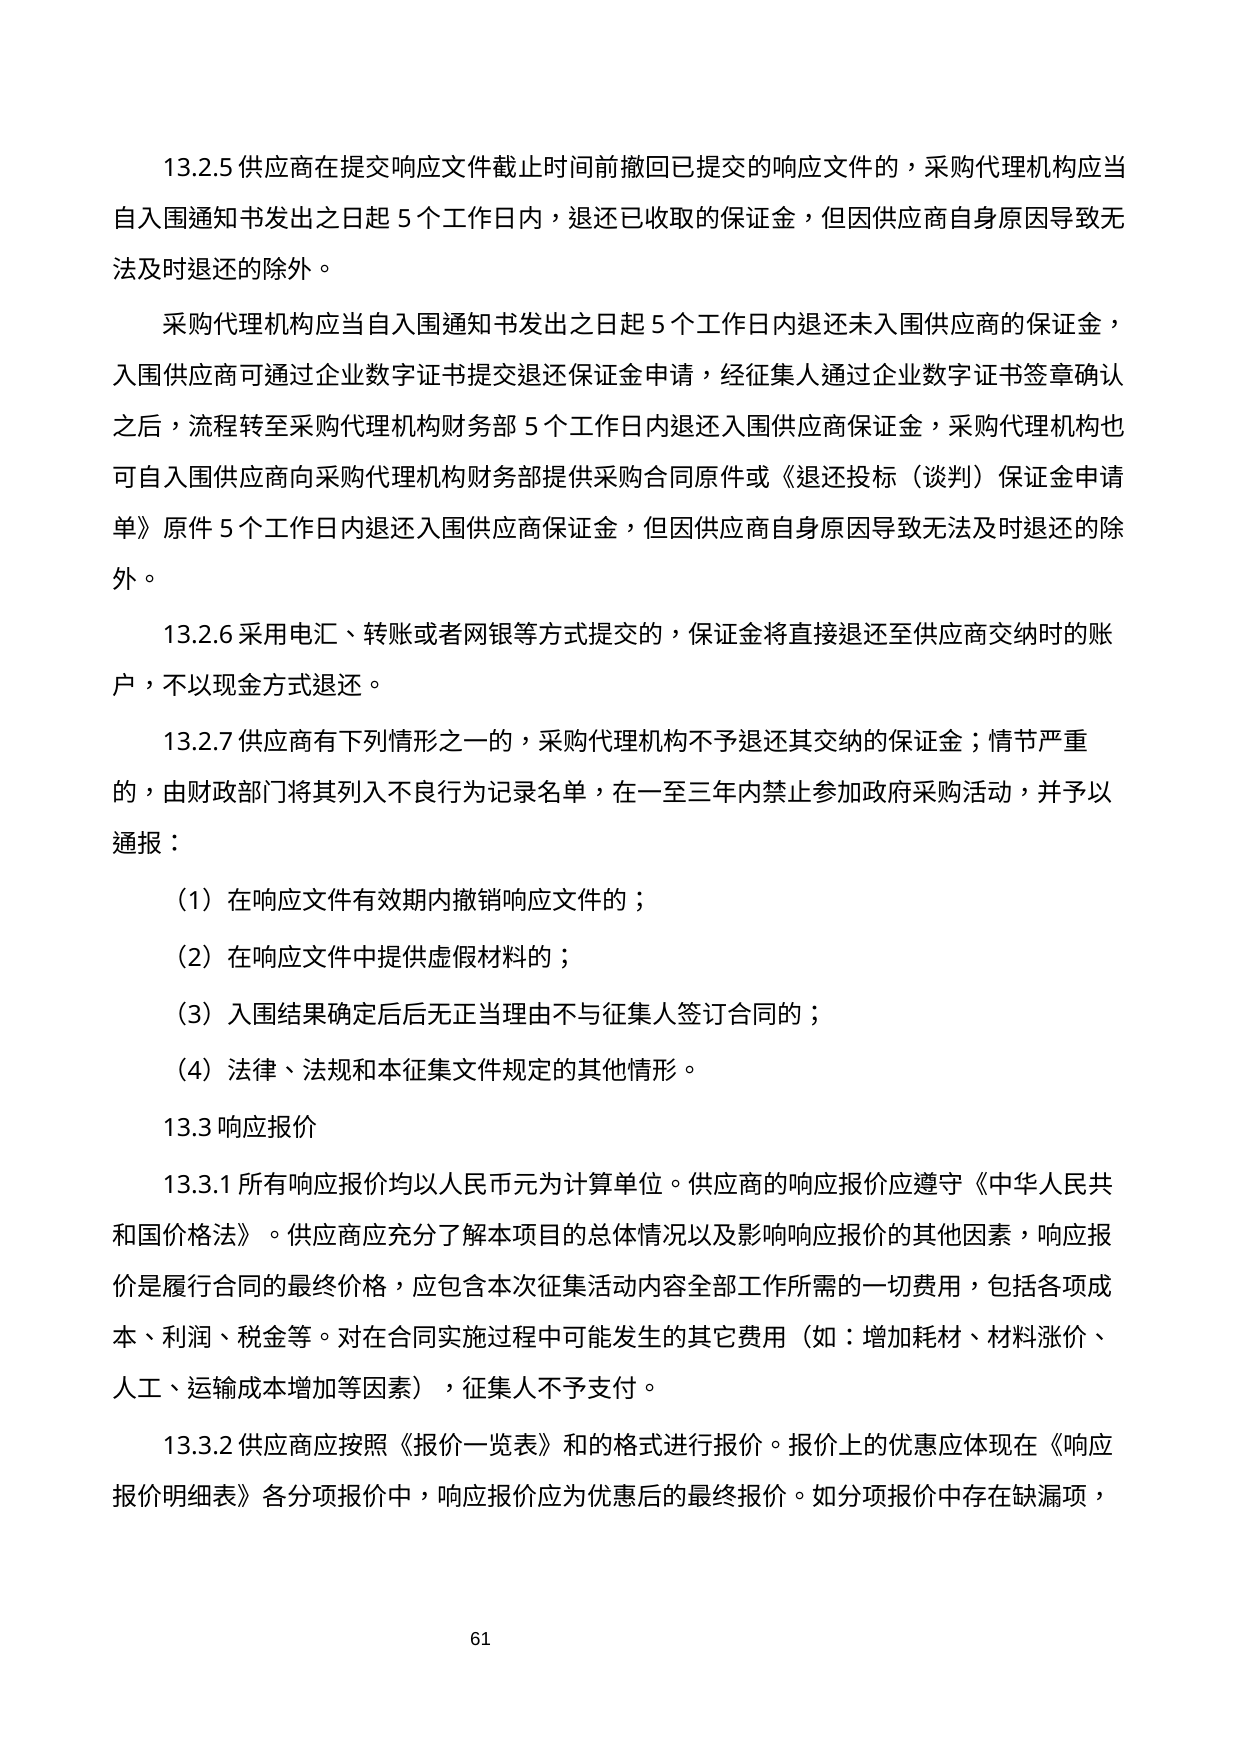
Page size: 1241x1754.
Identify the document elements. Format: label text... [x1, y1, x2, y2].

text 13.2.7供应商有下列情形之一的，采购代理机构不予退还其交纳的保证金；情节严重的，由财政部门将其列入不良行为记录名单，在一至三年内禁止参加政府采购活动，并予以通报： [112, 724, 1128, 860]
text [112, 1428, 1128, 1513]
text （4）法律、法规和本征集文件规定的其他情形。 [112, 1053, 1128, 1087]
text 采购代理机构应当自入围通知书发出之日起5个工作日内退还未入围供应商的保证金，入围供应商可通过企业数字证书提交退还保证金申请，经征集人通过企业数字证书签章确认之后，流程转至采购代理机构财务部5个工作日内退还入围供应商保证金，采购代理机构也可自入围供应商向采购代理机构财务部提供采购合同原件或《退还投标（谈判）保证金申请单》原件5个工作日内退还入围供应商保证金，但因供应商自身原因导致无法及时退还的除外。 [112, 307, 1128, 596]
text （1）在响应文件有效期内撤销响应文件的； [112, 883, 1128, 917]
text 13.3.1所有响应报价均以人民币元为计算单位。供应商的响应报价应遵守《中华人民共和国价格法》。供应商应充分了解本项目的总体情况以及影响响应报价的其他因素，响应报价是履行合同的最终价格，应包含本次征集活动内容全部工作所需的一切费用，包括各项成本、利润、税金等。对在合同实施过程中可能发生的其它费用（如：增加耗材、材料涨价、人工、运输成本增加等因素），征集人不予支付。 [112, 1167, 1128, 1405]
text （3）入围结果确定后后无正当理由不与征集人签订合同的； [112, 996, 1128, 1030]
text （2）在响应文件中提供虚假材料的； [112, 940, 1128, 974]
text 13.2.6采用电汇、转账或者网银等方式提交的，保证金将直接退还至供应商交纳时的账户，不以现金方式退还。 [112, 617, 1128, 702]
text 13.3响应报价 [112, 1110, 1128, 1144]
text 13.2.5供应商在提交响应文件截止时间前撤回已提交的响应文件的，采购代理机构应当自入围通知书发出之日起5个工作日内，退还已收取的保证金，但因供应商自身原因导致无法及时退还的除外。 [112, 150, 1128, 286]
